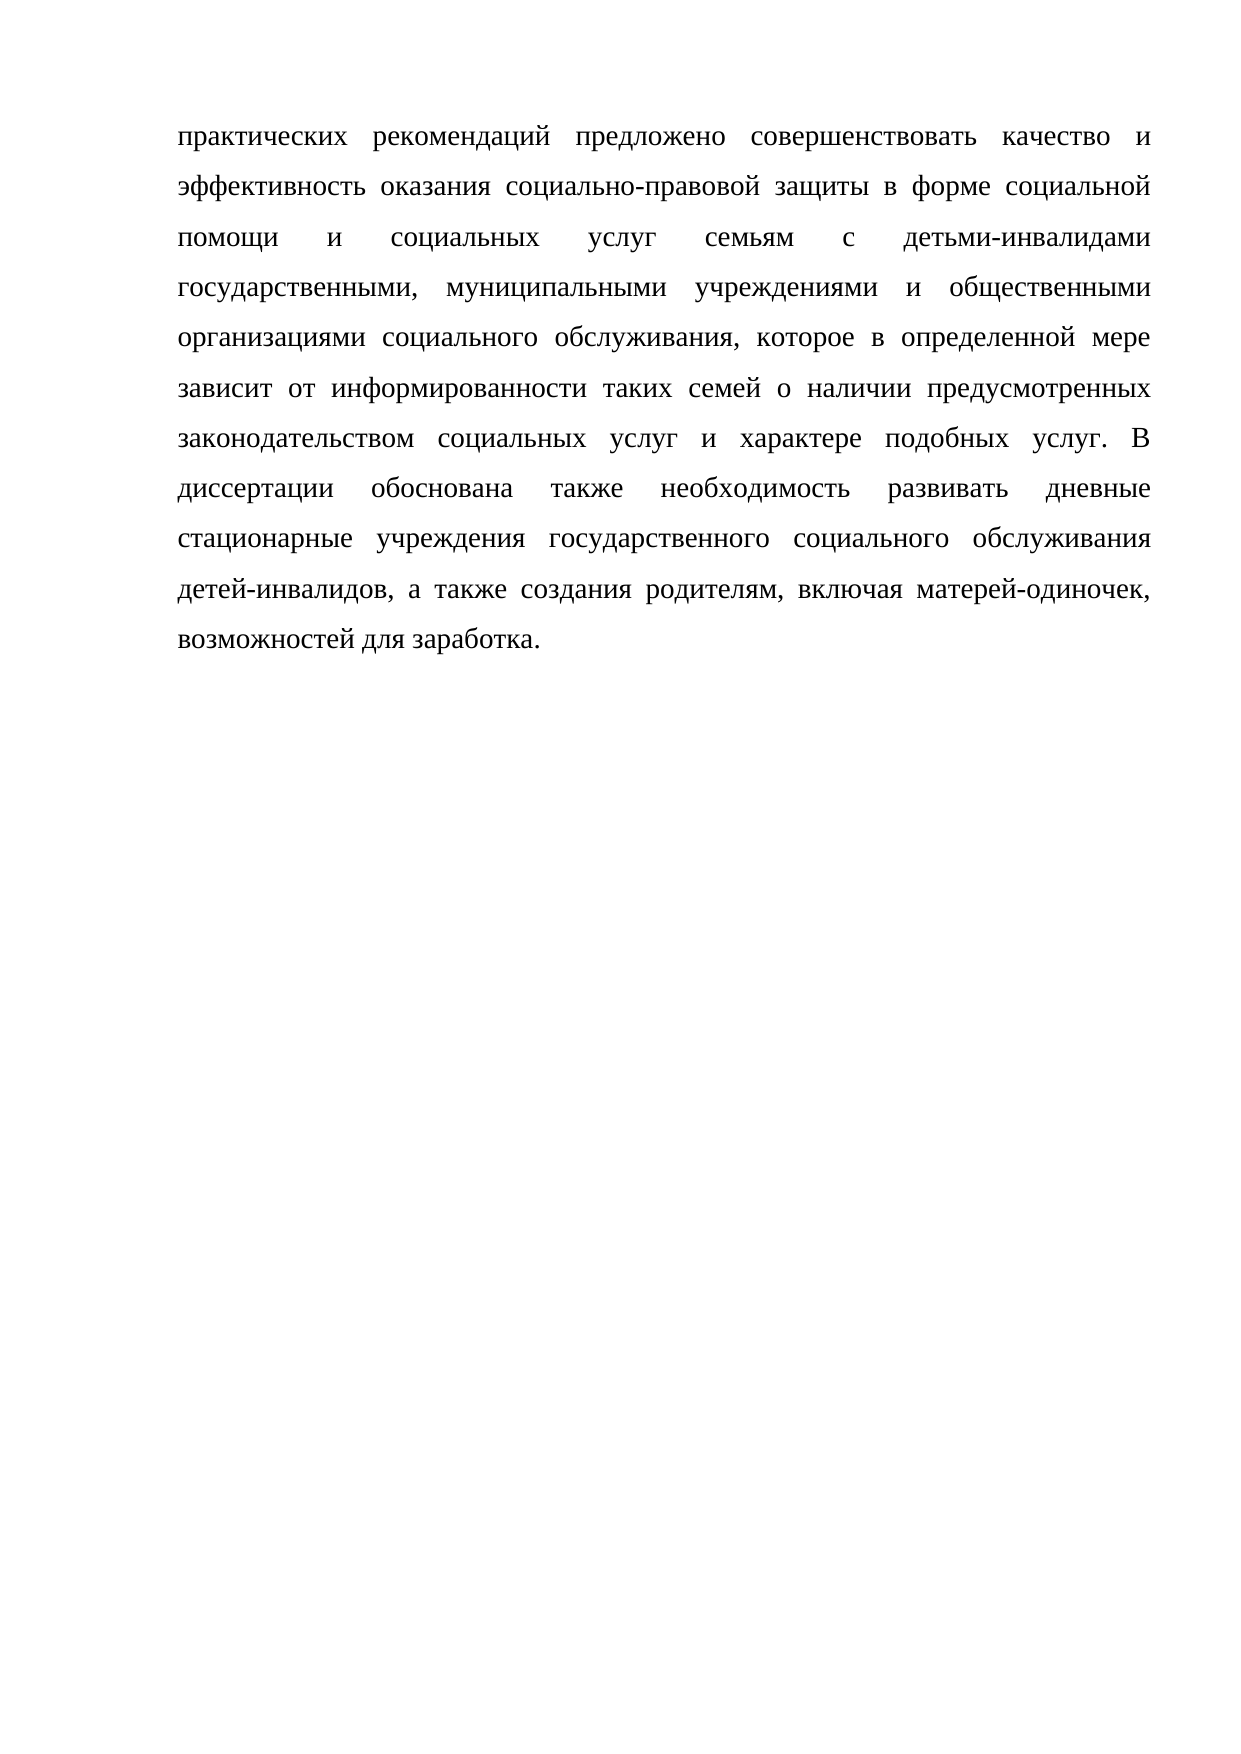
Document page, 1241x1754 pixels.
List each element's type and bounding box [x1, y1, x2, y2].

text [177, 118, 1152, 655]
